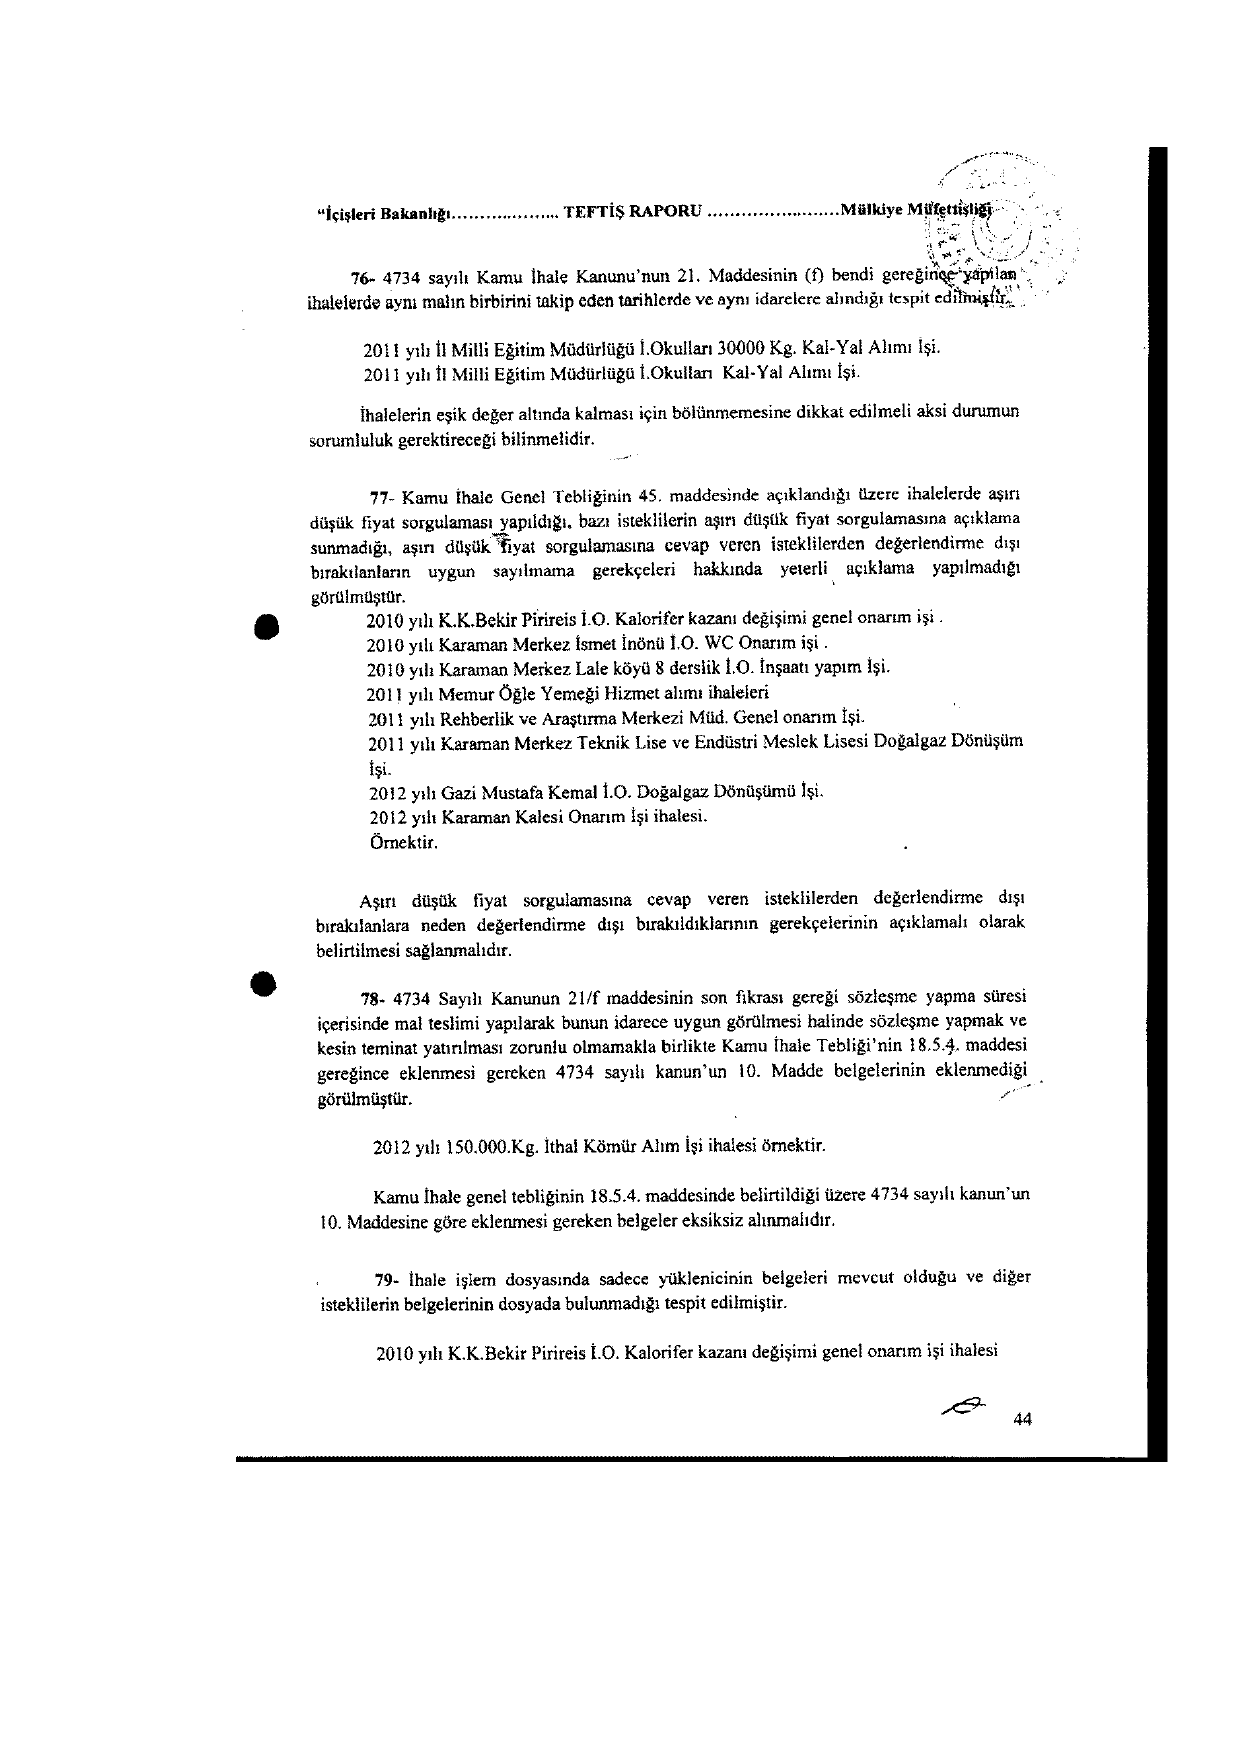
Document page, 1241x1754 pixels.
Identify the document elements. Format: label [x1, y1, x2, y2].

picture [236, 147, 1168, 1462]
